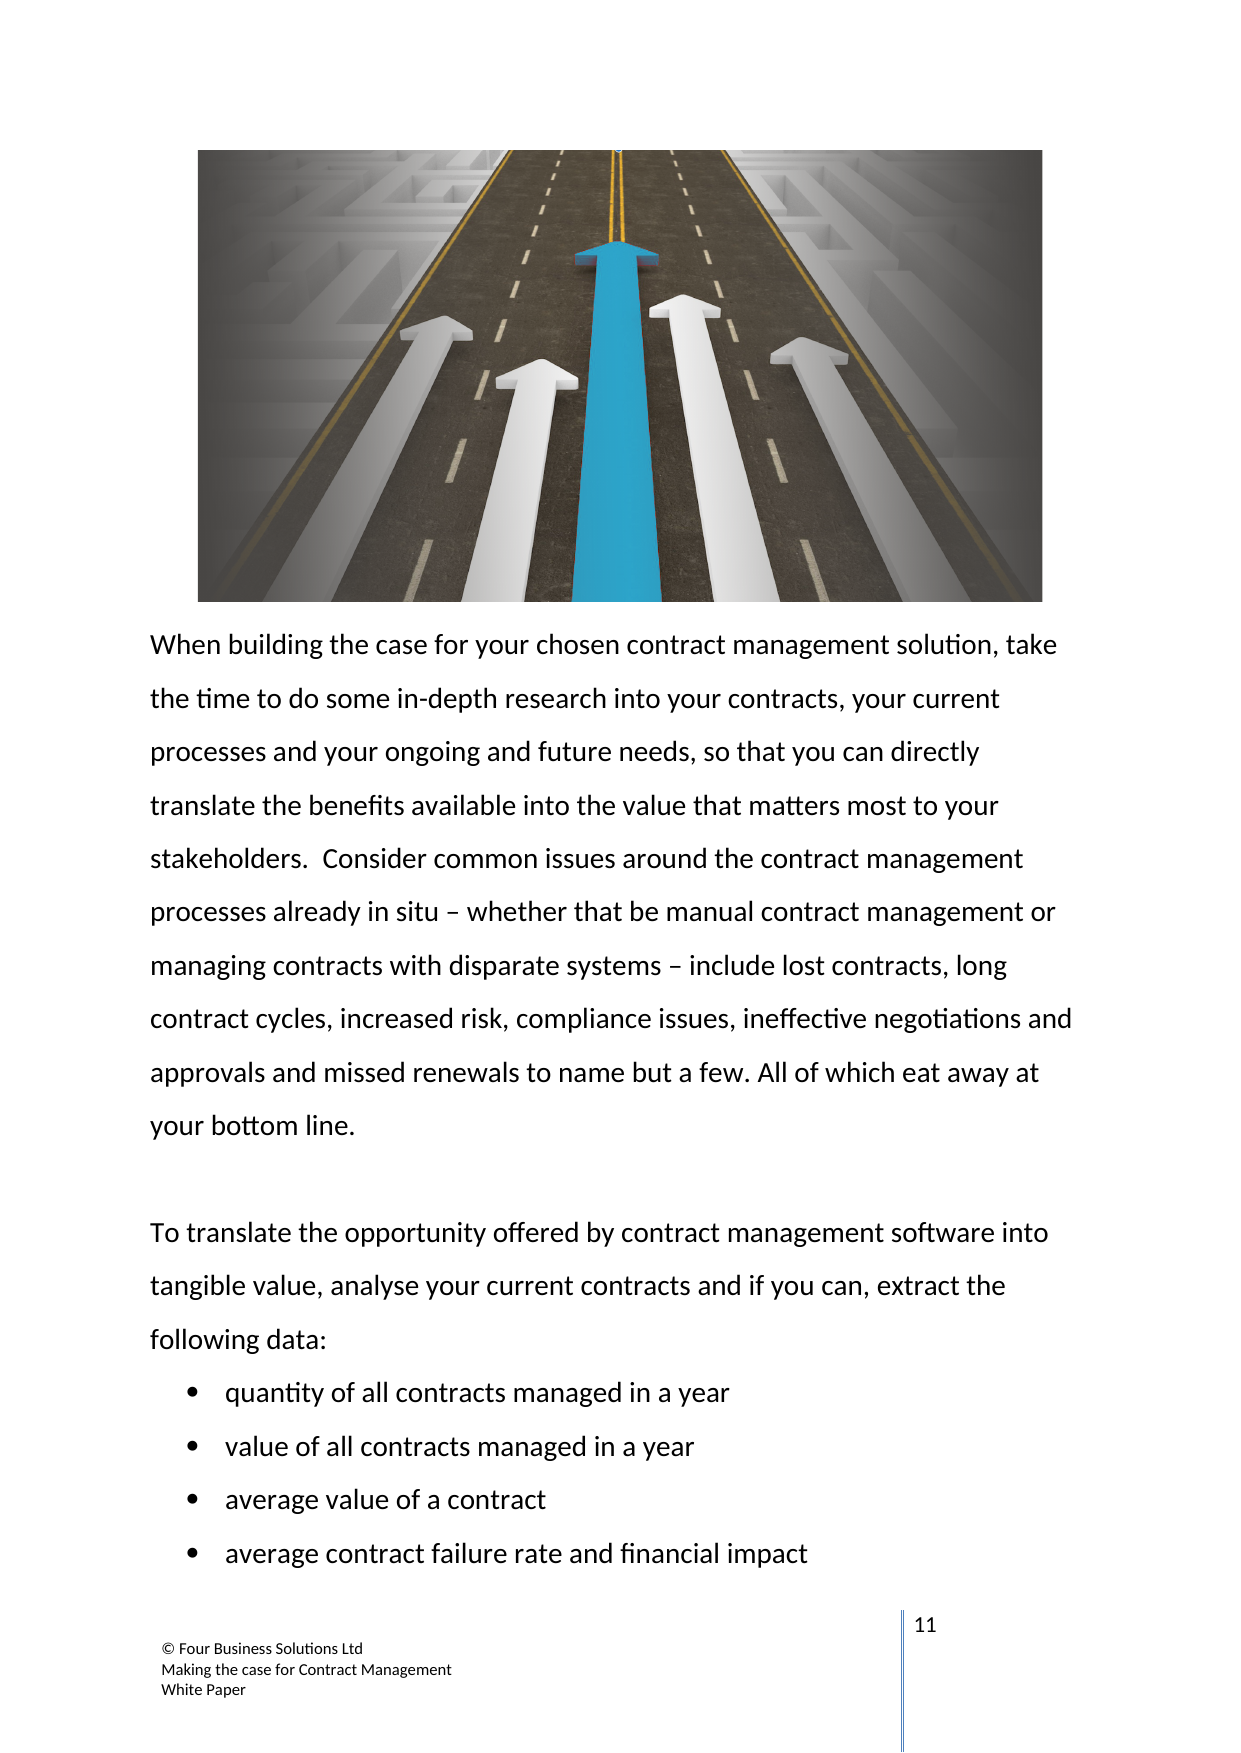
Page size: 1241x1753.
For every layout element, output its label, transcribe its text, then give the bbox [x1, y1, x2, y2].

list average value of a contract [187, 1481, 1090, 1517]
list quantity of all contracts managed in a year [187, 1374, 1090, 1410]
list average contract failure rate and financial impact [187, 1535, 1090, 1570]
list value of all contracts managed in a year [187, 1428, 1090, 1463]
text When building the case for your chosen contract management solution, take the time to do some in-depth research into your contracts, your current processes and your ongoing and future needs, so that you can directly translate the benefits available into the value that matters most to your stakeholders. Consider common issues around the contract management processes already in situ – whether that be manual contract management or managing contracts with disparate systems – include lost contracts, long contract cycles, increased risk, compliance issues, ineffective negotiations and approvals and missed renewals to name but a few. All of which eat away at your bottom line. [150, 626, 1090, 1143]
picture [197, 150, 1043, 602]
text To translate the opportunity offered by contract management software into tangible value, analyse your current contracts and if you can, extract the following data: [150, 1214, 1090, 1357]
